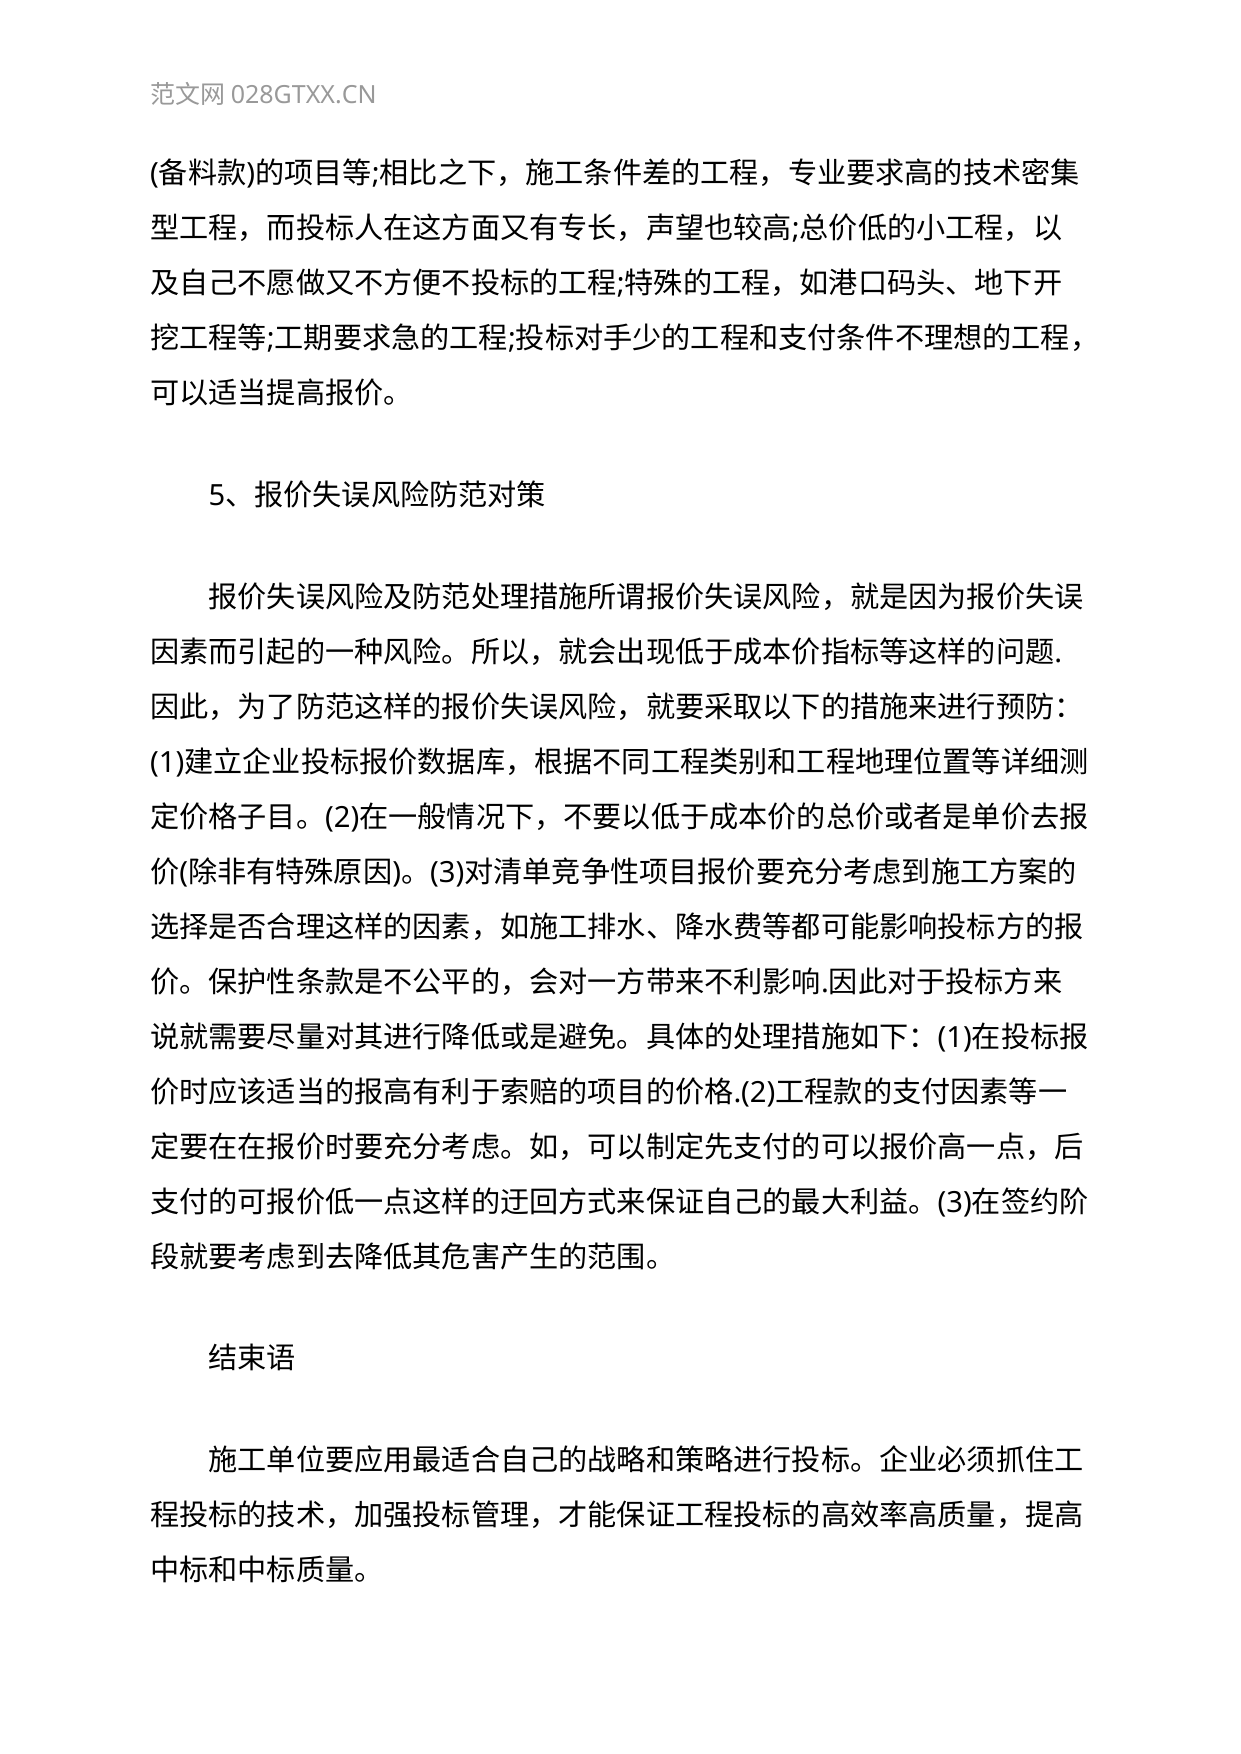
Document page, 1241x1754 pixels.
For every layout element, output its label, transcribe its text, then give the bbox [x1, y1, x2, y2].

text 结束语 [150, 1335, 1090, 1377]
text 报价失误风险及防范处理措施所谓报价失误风险，就是因为报价失误因素而引起的一种风险。所以，就会出现低于成本价指标等这样的问题.因此，为了防范这样的报价失误风险，就要采取以下的措施来进行预防：(1)建立企业投标报价数据库，根据不同工程类别和工程地理位置等详细测定价格子目。(2)在一般情况下，不要以低于成本价的总价或者是单价去报价(除非有特殊原因)。(3)对清单竞争性项目报价要充分考虑到施工方案的选择是否合理这样的因素，如施工排水、降水费等都可能影响投标方的报价。保护性条款是不公平的，会对一方带来不利影响.因此对于投标方来说就需要尽量对其进行降低或是避免。具体的处理措施如下：(1)在投标报价时应该适当的报高有利于索赔的项目的价格.(2)工程款的支付因素等一定要在在报价时要充分考虑。如，可以制定先支付的可以报价高一点，后支付的可报价低一点这样的迂回方式来保证自己的最大利益。(3)在签约阶段就要考虑到去降低其危害产生的范围。 [150, 574, 1090, 1276]
text 施工单位要应用最适合自己的战略和策略进行投标。企业必须抓住工程投标的技术，加强投标管理，才能保证工程投标的高效率高质量，提高中标和中标质量。 [150, 1437, 1090, 1589]
text 5、报价失误风险防范对策 [150, 472, 1090, 514]
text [150, 150, 1090, 412]
